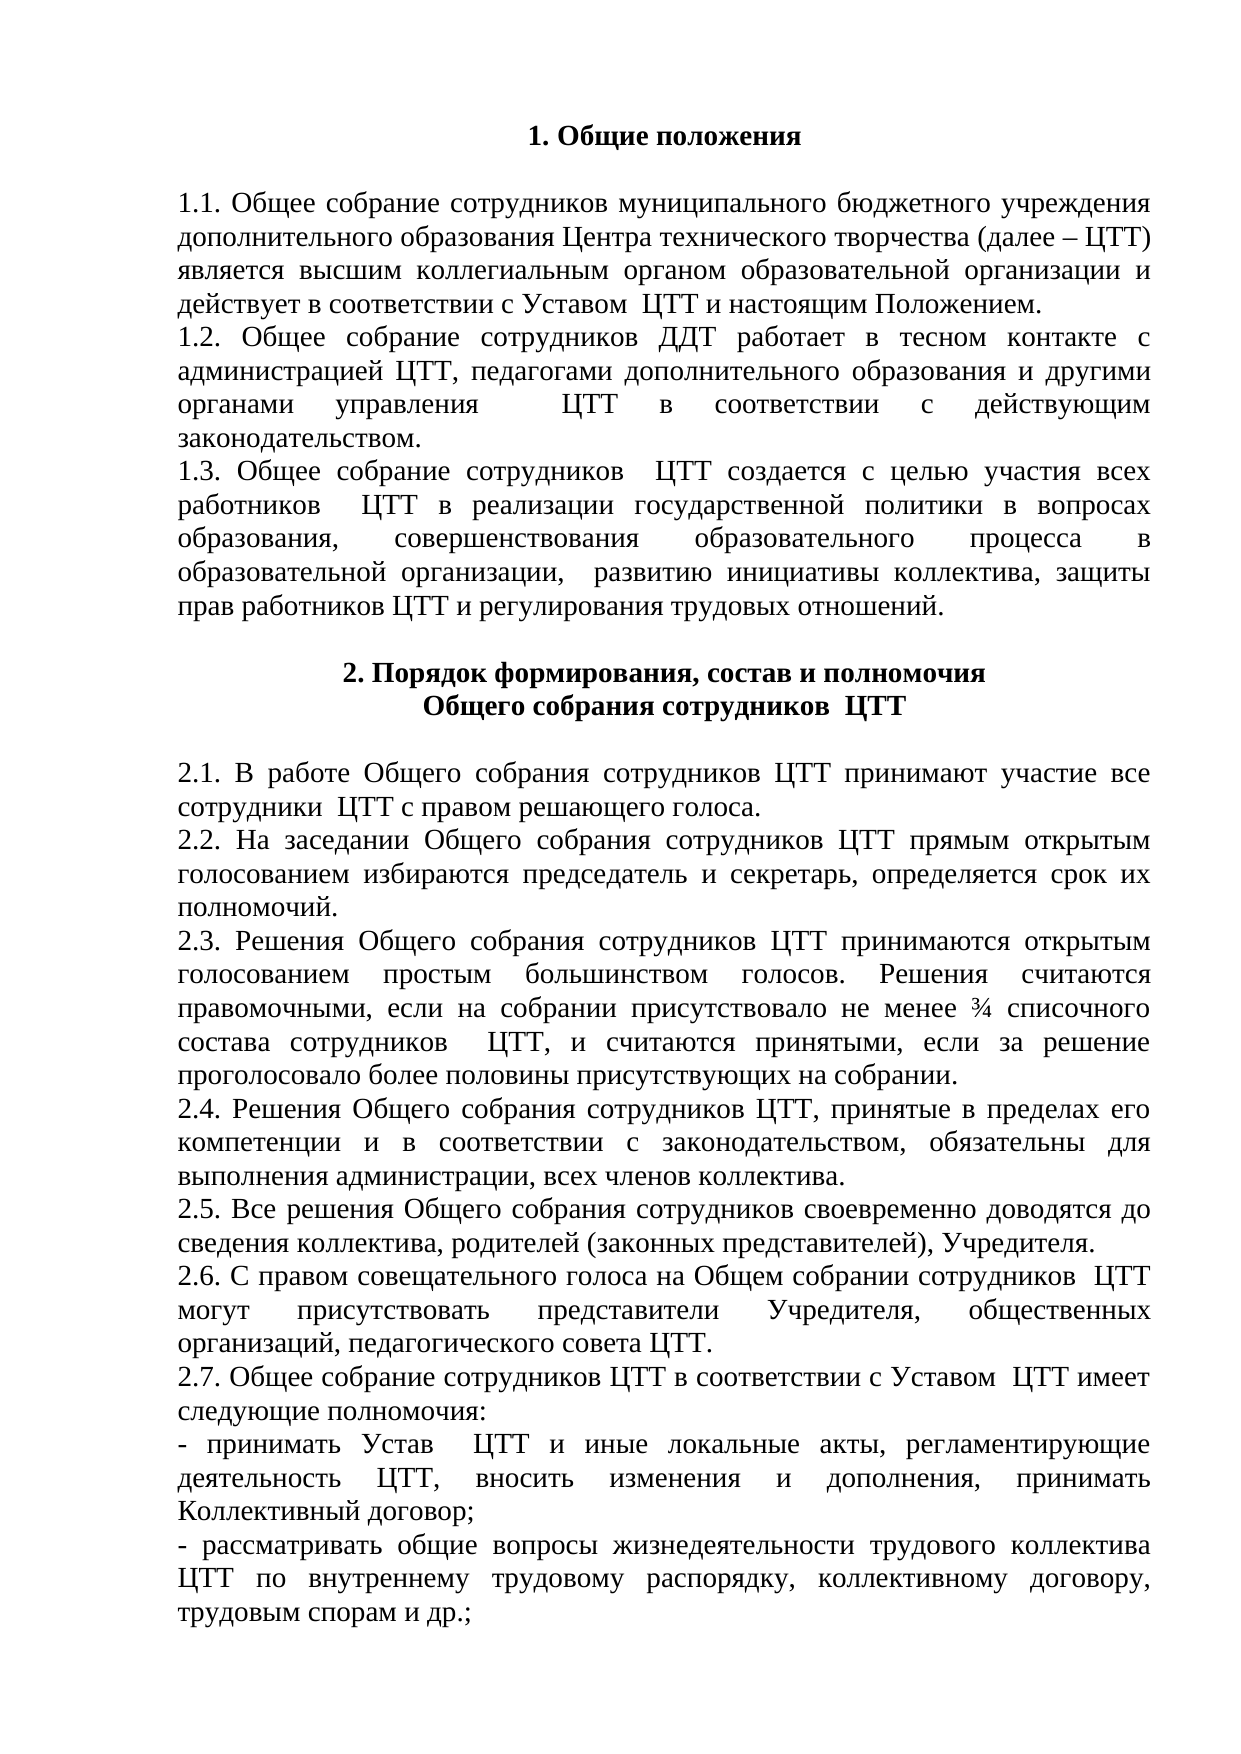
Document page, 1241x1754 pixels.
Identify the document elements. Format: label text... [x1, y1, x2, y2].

text 2.5. Все решения Общего собрания сотрудников своевременно доводятся до сведения коллектива, родителей (законных представителей), Учредителя. [177, 1191, 1152, 1258]
text 2.4. Решения Общего собрания сотрудников ЦТТ, принятые в пределах его компетенции и в соответствии с законодательством, обязательны для выполнения администрации, всех членов коллектива. [177, 1091, 1152, 1191]
text 2.1. В работе Общего собрания сотрудников ЦТТ принимают участие все сотрудники ЦТТ с правом решающего голоса. [177, 755, 1152, 822]
text 2.3. Решения Общего собрания сотрудников ЦТТ принимаются открытым голосованием простым большинством голосов. Решения считаются правомочными, если на собрании присутствовало не менее ¾ списочного состава сотрудников ЦТТ, и считаются принятыми, если за решение проголосовало более половины присутствующих на собрании. [177, 923, 1152, 1091]
text 2.7. Общее собрание сотрудников ЦТТ в соответствии с Уставом ЦТТ имеет следующие полномочия: [177, 1359, 1152, 1426]
list Общие положения [177, 118, 1152, 152]
text 1.1. Общее собрание сотрудников муниципального бюджетного учреждения дополнительного образования Центра технического творчества (далее – ЦТТ) является высшим коллегиальным органом образовательной организации и действует в соответствии с Уставом ЦТТ и настоящим Положением. [177, 185, 1152, 319]
text Общего собрания сотрудников ЦТТ [177, 688, 1152, 722]
text 2. Порядок формирования, состав и полномочия [177, 655, 1152, 688]
text - принимать Устав ЦТТ и иные локальные акты, регламентирующие деятельность ЦТТ, вносить изменения и дополнения, принимать Коллективный договор; [177, 1426, 1152, 1527]
text - рассматривать общие вопросы жизнедеятельности трудового коллектива ЦТТ по внутреннему трудовому распорядку, коллективному договору, трудовым спорам и др.; [177, 1527, 1152, 1627]
text 2.2. На заседании Общего собрания сотрудников ЦТТ прямым открытым голосованием избираются председатель и секретарь, определяется срок их полномочий. [177, 822, 1152, 923]
text 1.2. Общее собрание сотрудников ДДТ работает в тесном контакте с администрацией ЦТТ, педагогами дополнительного образования и другими органами управления ЦТТ в соответствии с действующим законодательством. [177, 319, 1152, 453]
text 1.3. Общее собрание сотрудников ЦТТ создается с целью участия всех работников ЦТТ в реализации государственной политики в вопросах образования, совершенствования образовательного процесса в образовательной организации, развитию инициативы коллектива, защиты прав работников ЦТТ и регулирования трудовых отношений. [177, 453, 1152, 621]
text 2.6. С правом совещательного голоса на Общем собрании сотрудников ЦТТ могут присутствовать представители Учредителя, общественных организаций, педагогического совета ЦТТ. [177, 1258, 1152, 1359]
